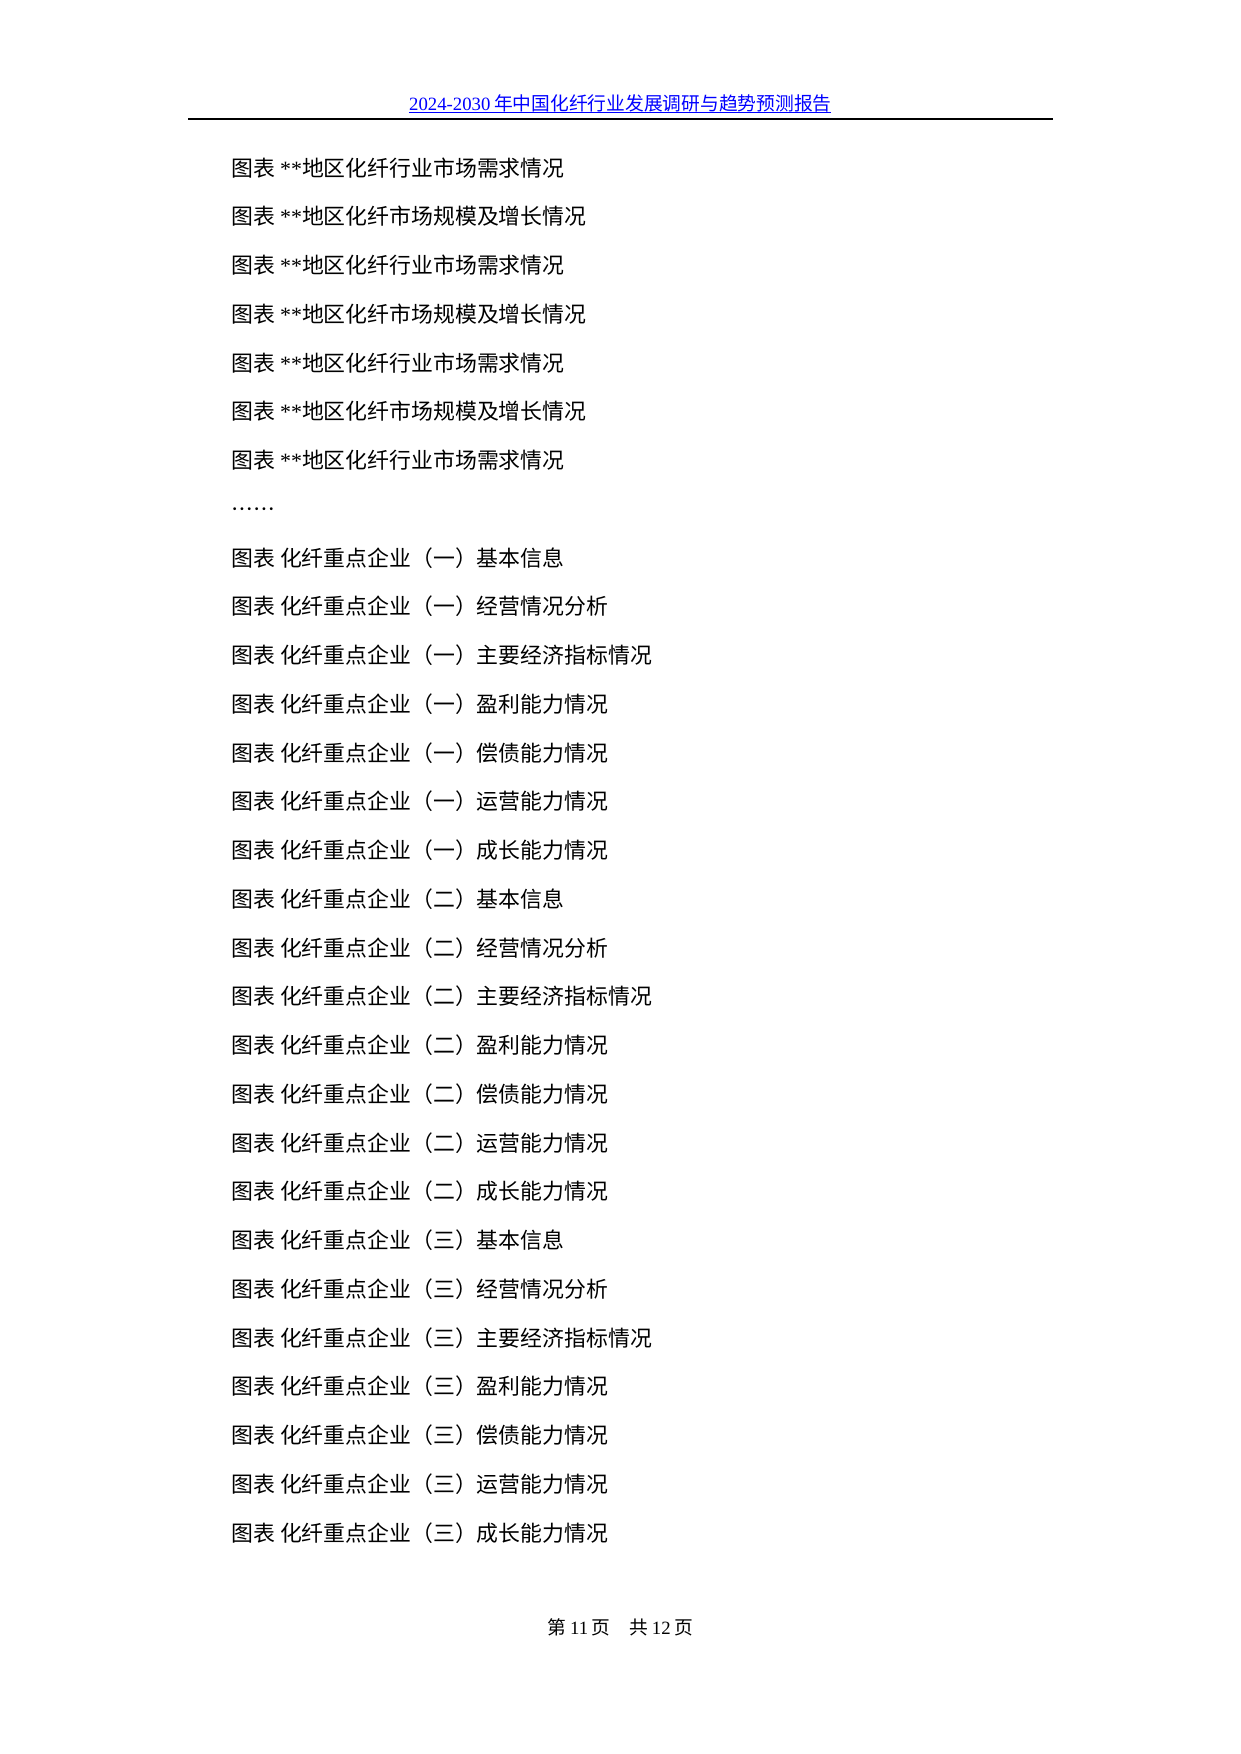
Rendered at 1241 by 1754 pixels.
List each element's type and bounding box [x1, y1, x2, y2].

text [187, 150, 1053, 1548]
